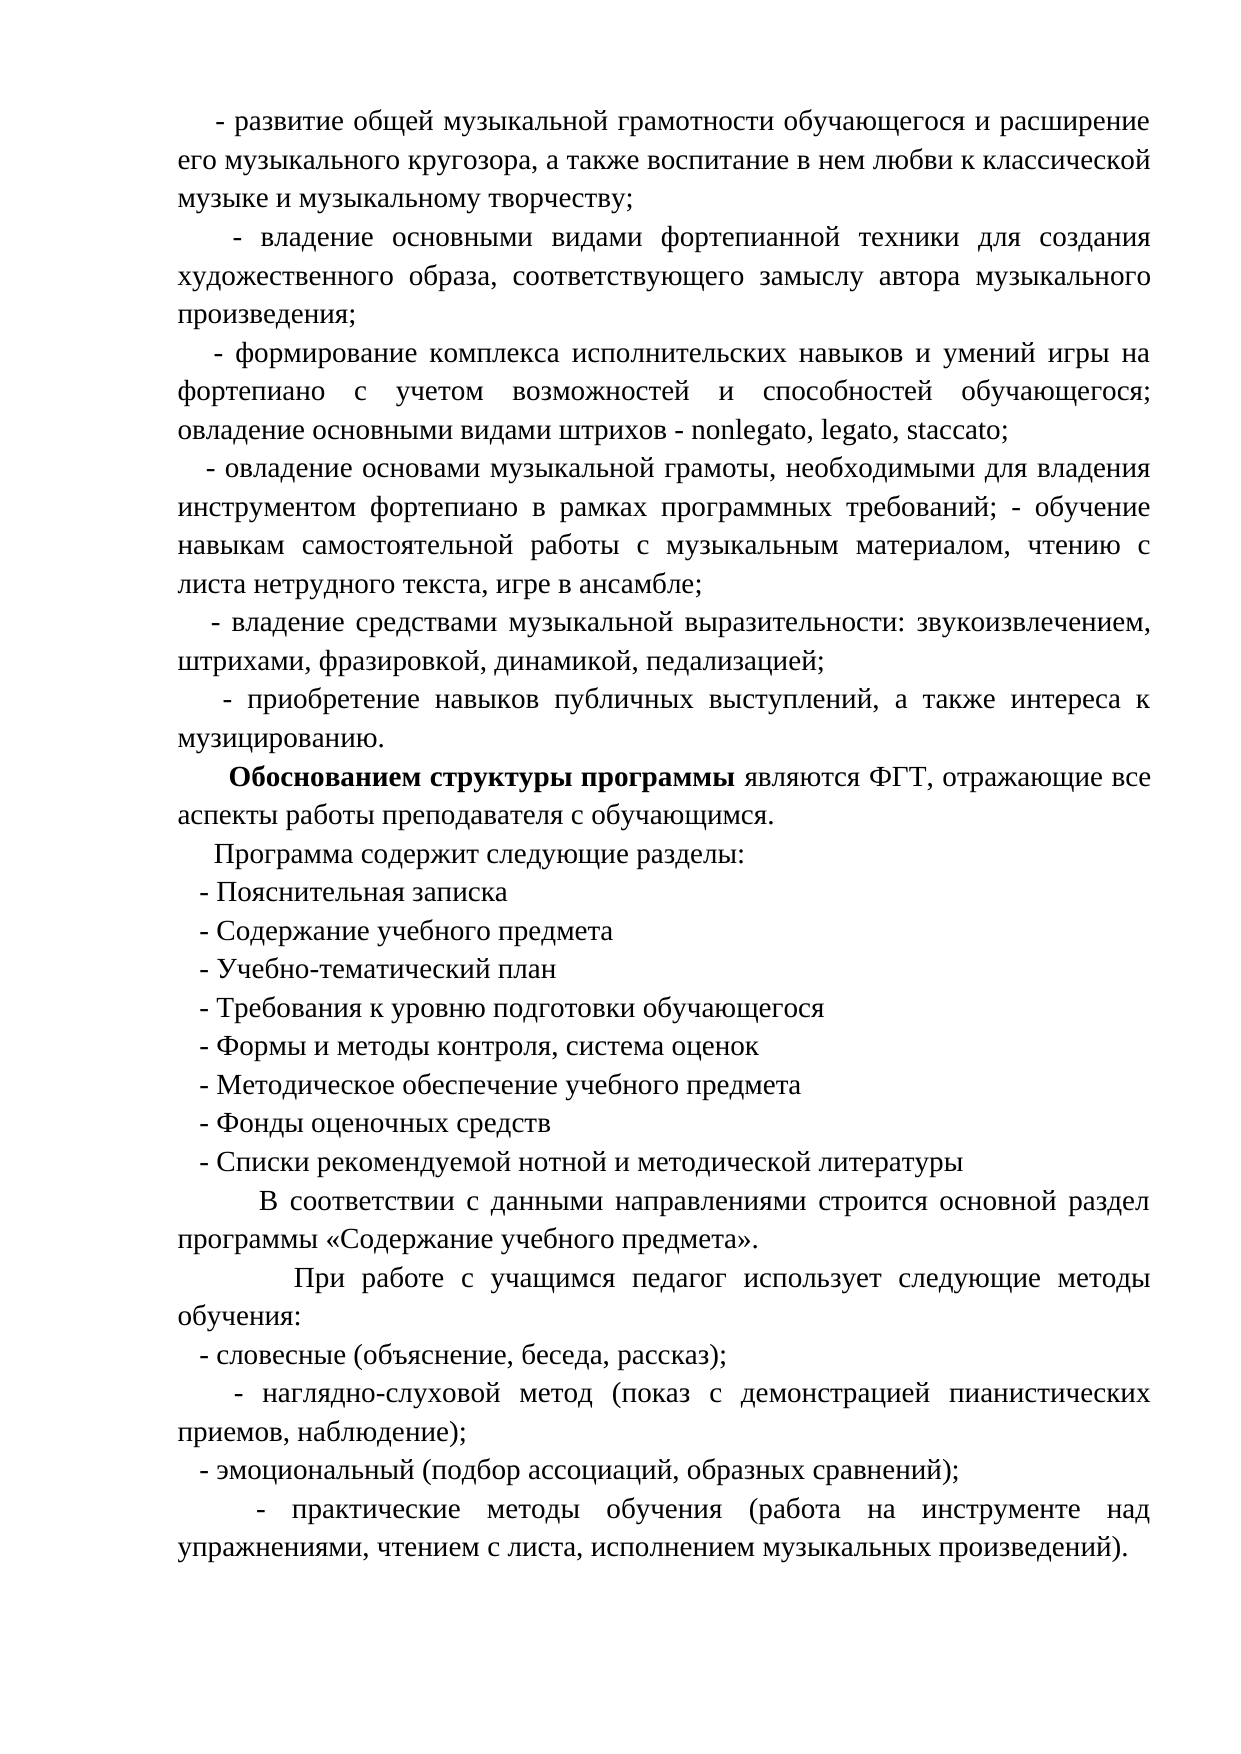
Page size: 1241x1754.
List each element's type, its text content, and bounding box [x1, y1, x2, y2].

text - приобретение навыков публичных выступлений, а также интереса к музицированию. [177, 682, 1152, 754]
text Обоснованием структуры программы являются ФГТ, отражающие все аспекты работы преподавателя с обучающимся. [177, 759, 1152, 831]
text - Методическое обеспечение учебного предмета [177, 1067, 1152, 1101]
text - наглядно-слуховой метод (показ с демонстрацией пианистических приемов, наблюдение); [177, 1375, 1152, 1447]
text - Учебно-тематический план [177, 951, 1152, 985]
text - владение основными видами фортепианной техники для создания художественного образа, соответствующего замыслу автора музыкального произведения; [177, 219, 1152, 330]
text В соответствии с данными направлениями строится основной раздел программы «Содержание учебного предмета». [177, 1183, 1152, 1255]
text - практические методы обучения (работа на инструменте над упражнениями, чтением с листа, исполнением музыкальных произведений). [177, 1491, 1152, 1563]
text - словесные (объяснение, беседа, рассказ); [177, 1337, 1152, 1370]
text - овладение основами музыкальной грамоты, необходимыми для владения инструментом фортепиано в рамках программных требований; - обучение навыкам самостоятельной работы с музыкальным материалом, чтению с листа нетрудного текста, игре в ансамбле; [177, 450, 1152, 599]
text - владение средствами музыкальной выразительности: звукоизвлечением, штрихами, фразировкой, динамикой, педализацией; [177, 604, 1152, 677]
text Программа содержит следующие разделы: [177, 836, 1152, 869]
text - Содержание учебного предмета [177, 913, 1152, 946]
text - Списки рекомендуемой нотной и методической литературы [177, 1144, 1152, 1178]
text - формирование комплекса исполнительских навыков и умений игры на фортепиано с учетом возможностей и способностей обучающегося; овладение основными видами штрихов - nonlegato, legato, staccato; [177, 335, 1152, 445]
text - Формы и методы контроля, система оценок [177, 1028, 1152, 1062]
text - Требования к уровню подготовки обучающегося [177, 990, 1152, 1023]
text - Фонды оценочных средств [177, 1106, 1152, 1139]
text - развитие общей музыкальной грамотности обучающегося и расширение его музыкального кругозора, а также воспитание в нем любви к классической музыке и музыкальному творчеству; [177, 103, 1152, 214]
text При работе с учащимся педагог использует следующие методы обучения: [177, 1260, 1152, 1332]
text - Пояснительная записка [177, 874, 1152, 908]
text - эмоциональный (подбор ассоциаций, образных сравнений); [177, 1452, 1152, 1486]
